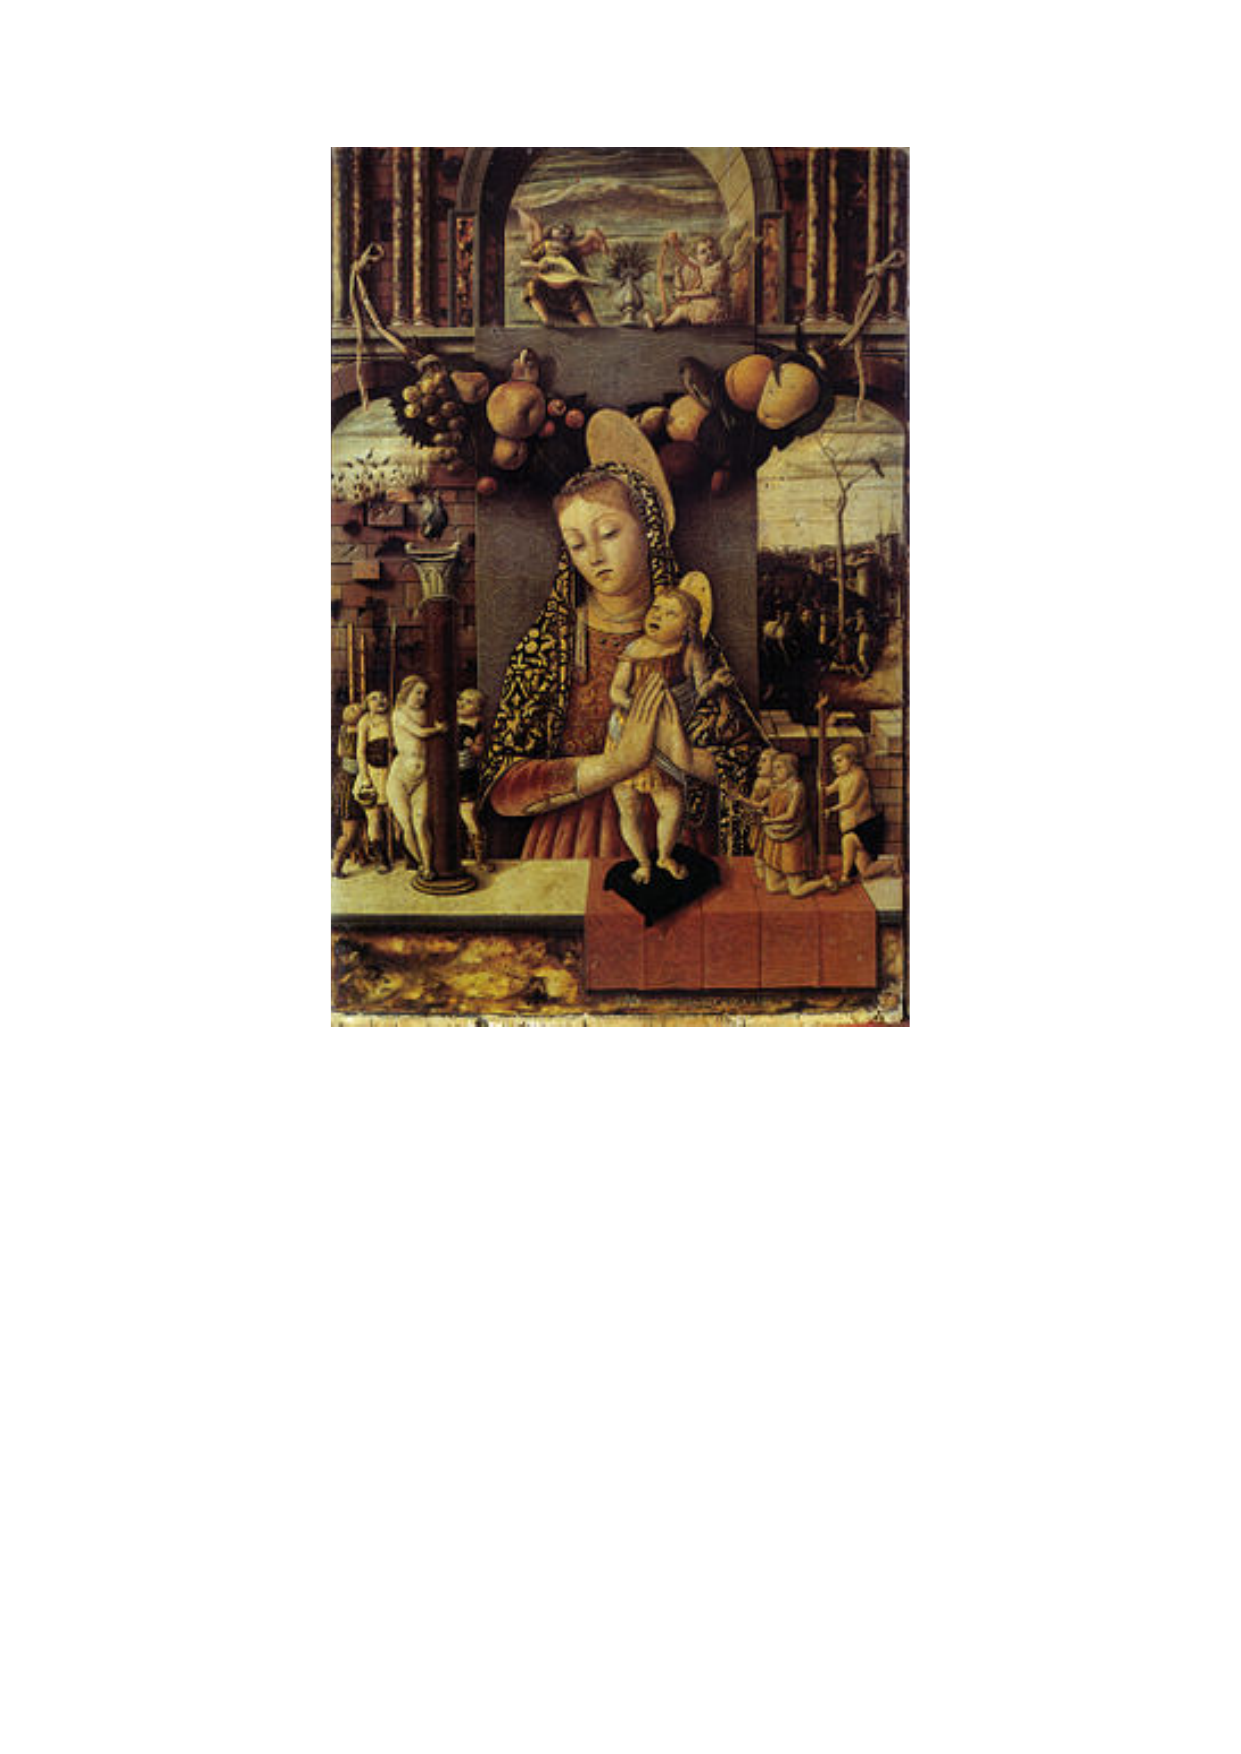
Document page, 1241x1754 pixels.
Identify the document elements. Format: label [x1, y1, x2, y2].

picture [330, 147, 910, 1027]
